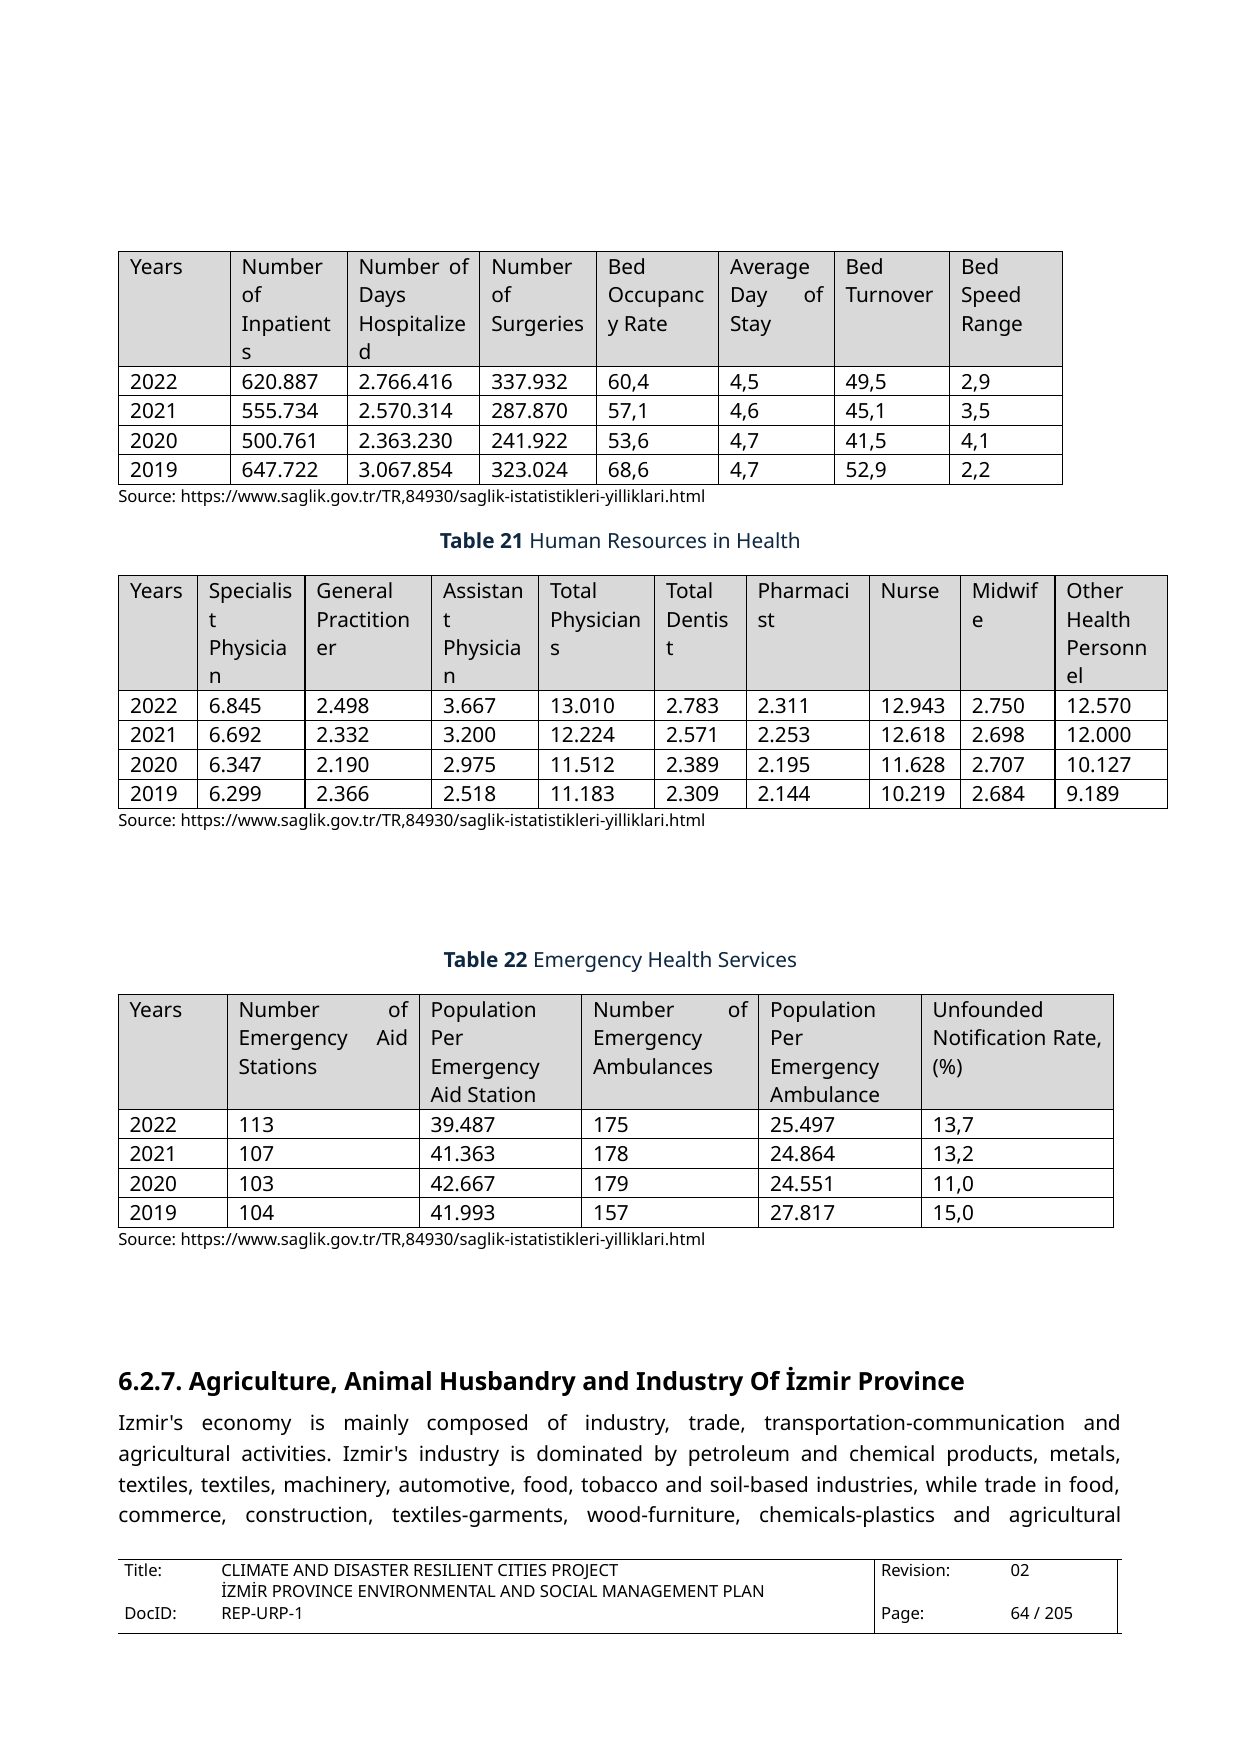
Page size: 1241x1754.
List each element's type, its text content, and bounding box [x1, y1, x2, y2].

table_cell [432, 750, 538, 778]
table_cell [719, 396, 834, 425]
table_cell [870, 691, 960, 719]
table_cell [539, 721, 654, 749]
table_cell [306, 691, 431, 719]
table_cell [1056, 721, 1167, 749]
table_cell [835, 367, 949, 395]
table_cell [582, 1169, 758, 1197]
subtitle 6.2.7. Agriculture, Animal Husbandry and Industry Of İzmir Province [118, 1363, 1122, 1397]
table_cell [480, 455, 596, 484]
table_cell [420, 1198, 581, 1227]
text Source: https://www.saglik.gov.tr/TR,84930/saglik-istatistikleri-yilliklari.html [118, 809, 1122, 832]
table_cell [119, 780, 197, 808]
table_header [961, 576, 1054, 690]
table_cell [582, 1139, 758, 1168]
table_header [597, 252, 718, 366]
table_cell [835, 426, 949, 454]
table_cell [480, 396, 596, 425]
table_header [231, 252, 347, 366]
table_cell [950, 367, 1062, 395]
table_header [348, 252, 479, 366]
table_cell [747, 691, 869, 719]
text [118, 1408, 1122, 1529]
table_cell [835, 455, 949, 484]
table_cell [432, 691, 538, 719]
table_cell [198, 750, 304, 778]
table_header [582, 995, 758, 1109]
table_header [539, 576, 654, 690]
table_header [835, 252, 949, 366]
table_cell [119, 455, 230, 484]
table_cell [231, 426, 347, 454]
text Table 21 Human Resources in Health [118, 526, 1122, 554]
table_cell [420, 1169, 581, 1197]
text Source: https://www.saglik.gov.tr/TR,84930/saglik-istatistikleri-yilliklari.html [118, 1228, 1122, 1250]
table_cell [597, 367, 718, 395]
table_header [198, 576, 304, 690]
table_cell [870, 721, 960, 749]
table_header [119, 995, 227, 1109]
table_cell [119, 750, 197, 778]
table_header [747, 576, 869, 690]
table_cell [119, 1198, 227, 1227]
text Table 22 Emergency Health Services [118, 945, 1122, 973]
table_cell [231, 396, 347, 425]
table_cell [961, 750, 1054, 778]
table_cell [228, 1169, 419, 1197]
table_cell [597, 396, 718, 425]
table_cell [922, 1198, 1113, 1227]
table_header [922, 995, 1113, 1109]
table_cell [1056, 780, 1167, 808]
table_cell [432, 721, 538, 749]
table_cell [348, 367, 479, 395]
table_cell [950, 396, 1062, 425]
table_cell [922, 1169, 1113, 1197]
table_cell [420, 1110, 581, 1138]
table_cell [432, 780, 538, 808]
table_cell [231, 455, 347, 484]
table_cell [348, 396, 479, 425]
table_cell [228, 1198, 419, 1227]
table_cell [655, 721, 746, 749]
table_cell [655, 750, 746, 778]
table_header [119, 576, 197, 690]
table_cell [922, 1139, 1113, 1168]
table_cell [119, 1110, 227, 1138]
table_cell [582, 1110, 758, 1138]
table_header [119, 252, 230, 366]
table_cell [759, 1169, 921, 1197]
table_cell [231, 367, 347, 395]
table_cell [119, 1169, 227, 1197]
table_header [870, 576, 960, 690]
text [118, 485, 1122, 507]
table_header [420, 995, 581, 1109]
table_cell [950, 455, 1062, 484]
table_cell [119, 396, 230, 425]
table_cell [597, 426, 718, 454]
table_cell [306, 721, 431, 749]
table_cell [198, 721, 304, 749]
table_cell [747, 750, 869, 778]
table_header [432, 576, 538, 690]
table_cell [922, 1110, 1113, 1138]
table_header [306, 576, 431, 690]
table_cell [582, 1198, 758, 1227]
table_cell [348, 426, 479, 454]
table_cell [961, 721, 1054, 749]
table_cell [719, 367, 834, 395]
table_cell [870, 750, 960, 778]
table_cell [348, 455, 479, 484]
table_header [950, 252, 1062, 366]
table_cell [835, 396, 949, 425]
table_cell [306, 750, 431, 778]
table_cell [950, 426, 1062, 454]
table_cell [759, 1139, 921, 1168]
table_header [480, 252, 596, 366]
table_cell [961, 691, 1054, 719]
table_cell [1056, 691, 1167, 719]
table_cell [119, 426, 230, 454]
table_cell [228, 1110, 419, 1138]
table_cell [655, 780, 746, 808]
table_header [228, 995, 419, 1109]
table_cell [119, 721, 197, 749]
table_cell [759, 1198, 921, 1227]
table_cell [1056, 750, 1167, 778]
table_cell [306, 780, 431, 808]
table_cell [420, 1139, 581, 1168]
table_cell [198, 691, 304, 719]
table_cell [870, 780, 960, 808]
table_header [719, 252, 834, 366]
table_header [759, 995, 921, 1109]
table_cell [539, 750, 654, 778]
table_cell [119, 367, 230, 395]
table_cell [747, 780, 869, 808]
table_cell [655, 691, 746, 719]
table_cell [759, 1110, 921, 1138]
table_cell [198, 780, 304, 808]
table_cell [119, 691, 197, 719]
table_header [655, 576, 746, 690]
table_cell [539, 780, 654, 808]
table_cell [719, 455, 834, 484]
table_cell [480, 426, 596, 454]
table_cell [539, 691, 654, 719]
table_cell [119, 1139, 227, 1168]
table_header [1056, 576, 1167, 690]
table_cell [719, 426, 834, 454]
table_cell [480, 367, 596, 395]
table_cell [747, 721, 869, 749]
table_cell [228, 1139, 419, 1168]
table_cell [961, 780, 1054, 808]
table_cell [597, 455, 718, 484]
